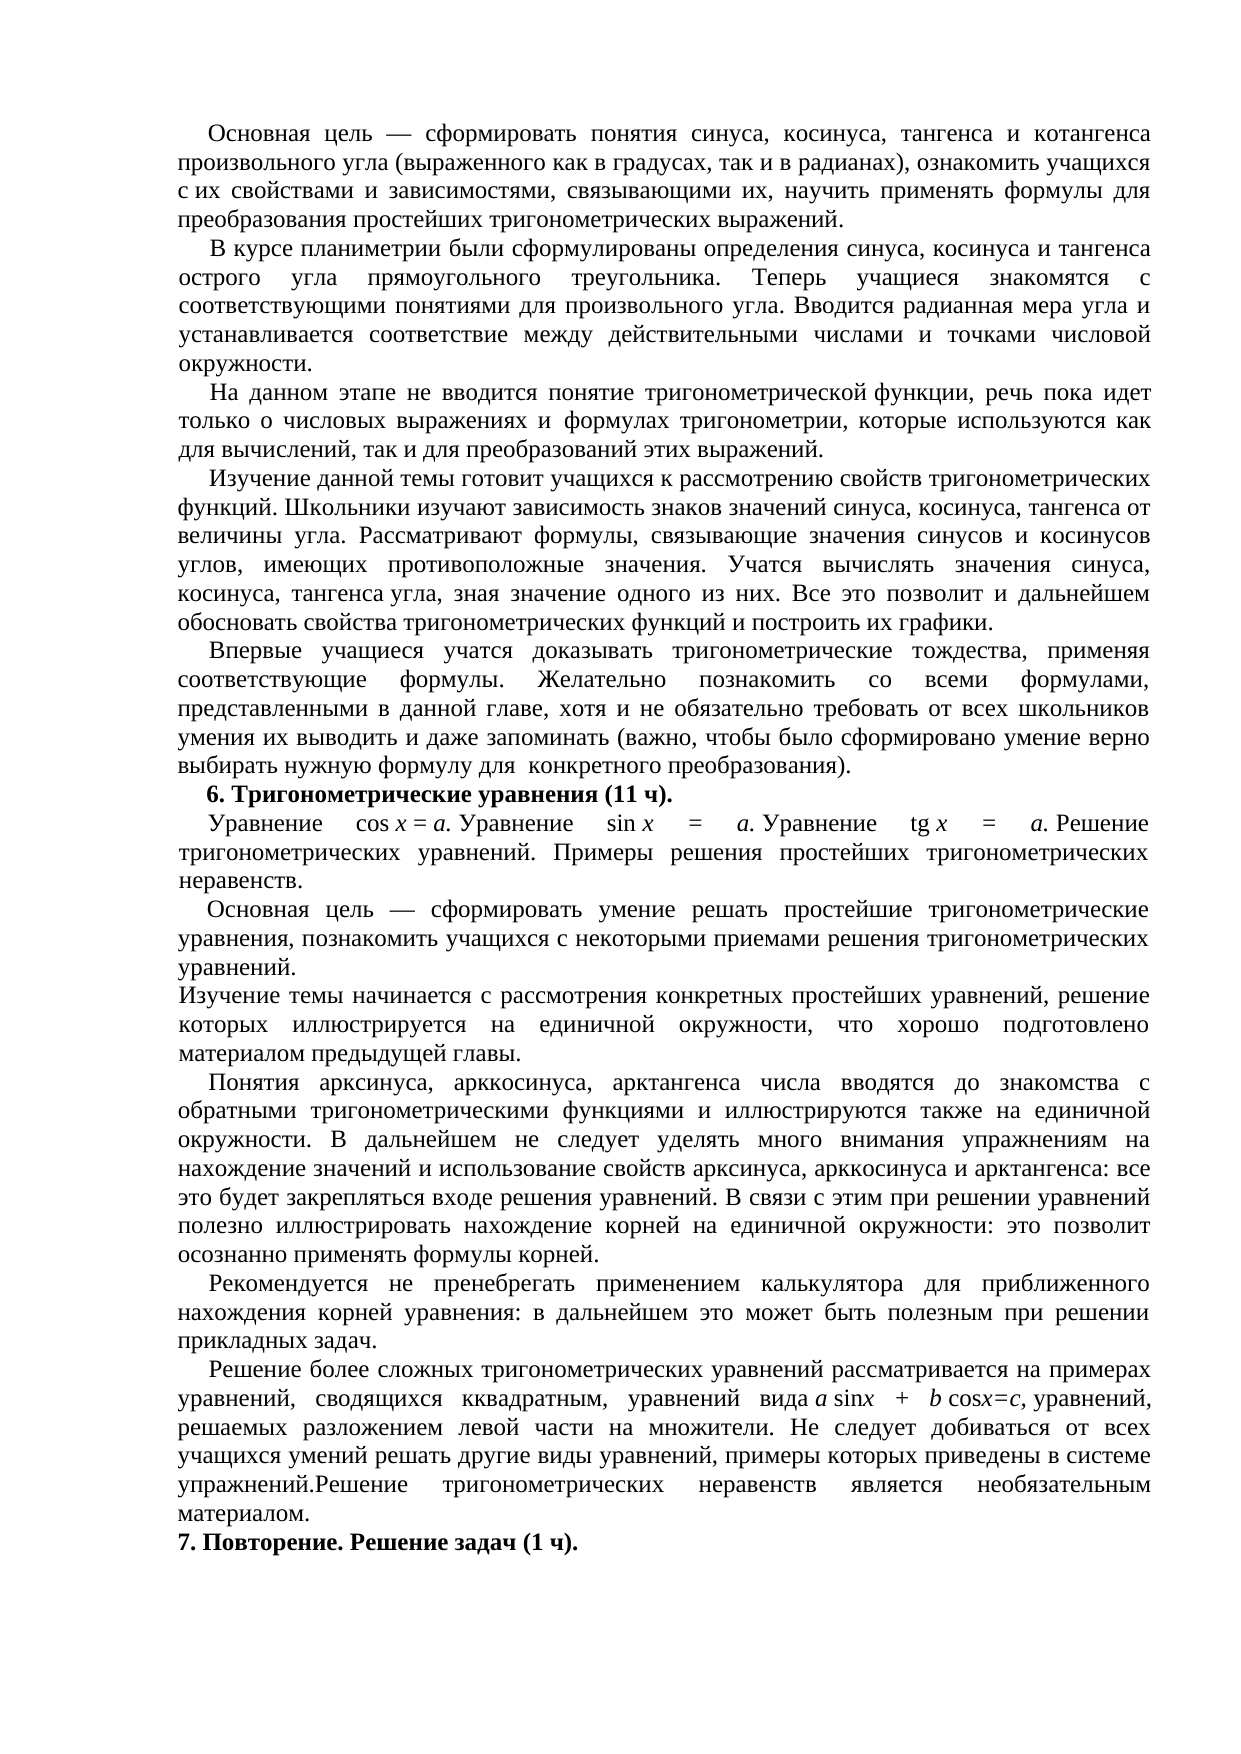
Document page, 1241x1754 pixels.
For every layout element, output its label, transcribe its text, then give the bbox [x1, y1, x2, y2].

text Основная цель — сформировать умение решать простейшие тригонометрические уравнения, познакомить учащихся с некоторыми приемами решения тригонометрических уравнений. [178, 894, 1149, 981]
text 6. Тригонометрические уравнения (11 ч). [206, 779, 1152, 808]
text В курсе планиметрии были сформулированы определения синуса, косинуса и тангенса острого угла прямоугольного треугольника. Теперь учащиеся знакомятся с соответствующими понятиями для произвольного угла. Вводится радианная мера угла и устанавливается соответствие между действительными числами и точками числовой окружности. [178, 233, 1152, 377]
text Рекомендуется не пренебрегать применением калькулятора для приближенного нахождения корней уравнения: в дальнейшем это может быть полезным при решении прикладных задач. [177, 1268, 1151, 1354]
text Понятия арксинуса, арккосинуса, арктангенса числа вводятся до знакомства с обратными тригонометрическими функциями и иллюстрируются также на единичной окружности. В дальнейшем не следует уделять много внимания упражнениям на нахождение значений и использование свойств арксинуса, арккосинуса и арктангенса: все это будет закрепляться входе решения уравнений. В связи с этим при решении уравнений полезно иллюстрировать нахождение корней на единичной окружности: это позволит осознанно применять формулы корней. [178, 1067, 1151, 1268]
text Решение более сложных тригонометрических уравнений рассматривается на примерах уравнений, сводящихся кквадратным, уравнений вида a sinx + b cosx=с, уравнений, решаемых разложением левой части на множители. Не следует добиваться от всех учащихся умений решать другие виды уравнений, примеры которых приведены в системе упражнений.Решение тригонометрических неравенств является необязательным материалом. [177, 1354, 1152, 1527]
text Впервые учащиеся учатся доказывать тригонометрические тождества, применяя соответствующие формулы. Желательно познакомить со всеми формулами, представленными в данной главе, хотя и не обязательно требовать от всех школьников умения их выводить и даже запоминать (важно, чтобы было сформировано умение верно выбирать нужную формулу для конкретного преобразования). [177, 636, 1150, 779]
text Уравнение cos x = а. Уравнение sin x = а. Уравнение tg x = а. Решение тригонометрических уравнений. Примеры решения простейших тригонометрических неравенств. [179, 808, 1149, 894]
text Основная цель — сформировать понятия синуса, косинуса, тангенса и котангенса произвольного угла (выраженного как в градусах, так и в радианах), ознакомить учащихся с их свойствами и зависимостями, связывающими их, научить применять формулы для преобразования простейших тригонометрических выражений. [177, 118, 1152, 233]
text 7. Повторение. Решение задач (1 ч). [177, 1527, 1152, 1556]
text Изучение данной темы готовит учащихся к рассмотрению свойств тригонометрических функций. Школьники изучают зависимость знаков значений синуса, косинуса, тангенса от величины угла. Рассматривают формулы, связывающие значения синусов и косинусов углов, имеющих противоположные значения. Учатся вычислять значения синуса, косинуса, тангенса угла, зная значение одного из них. Все это позволит и дальнейшем обосновать свойства тригонометрических функций и построить их графики. [177, 463, 1151, 636]
text На данном этапе не вводится понятие тригонометрической функции, речь пока идет только о числовых выражениях и формулах тригонометрии, которые используются как для вычислений, так и для преобразований этих выражений. [178, 377, 1152, 463]
text Изучение темы начинается с рассмотрения конкретных простейших уравнений, решение которых иллюстрируется на единичной окружности, что хорошо подготовлено материалом предыдущей главы. [178, 981, 1150, 1067]
